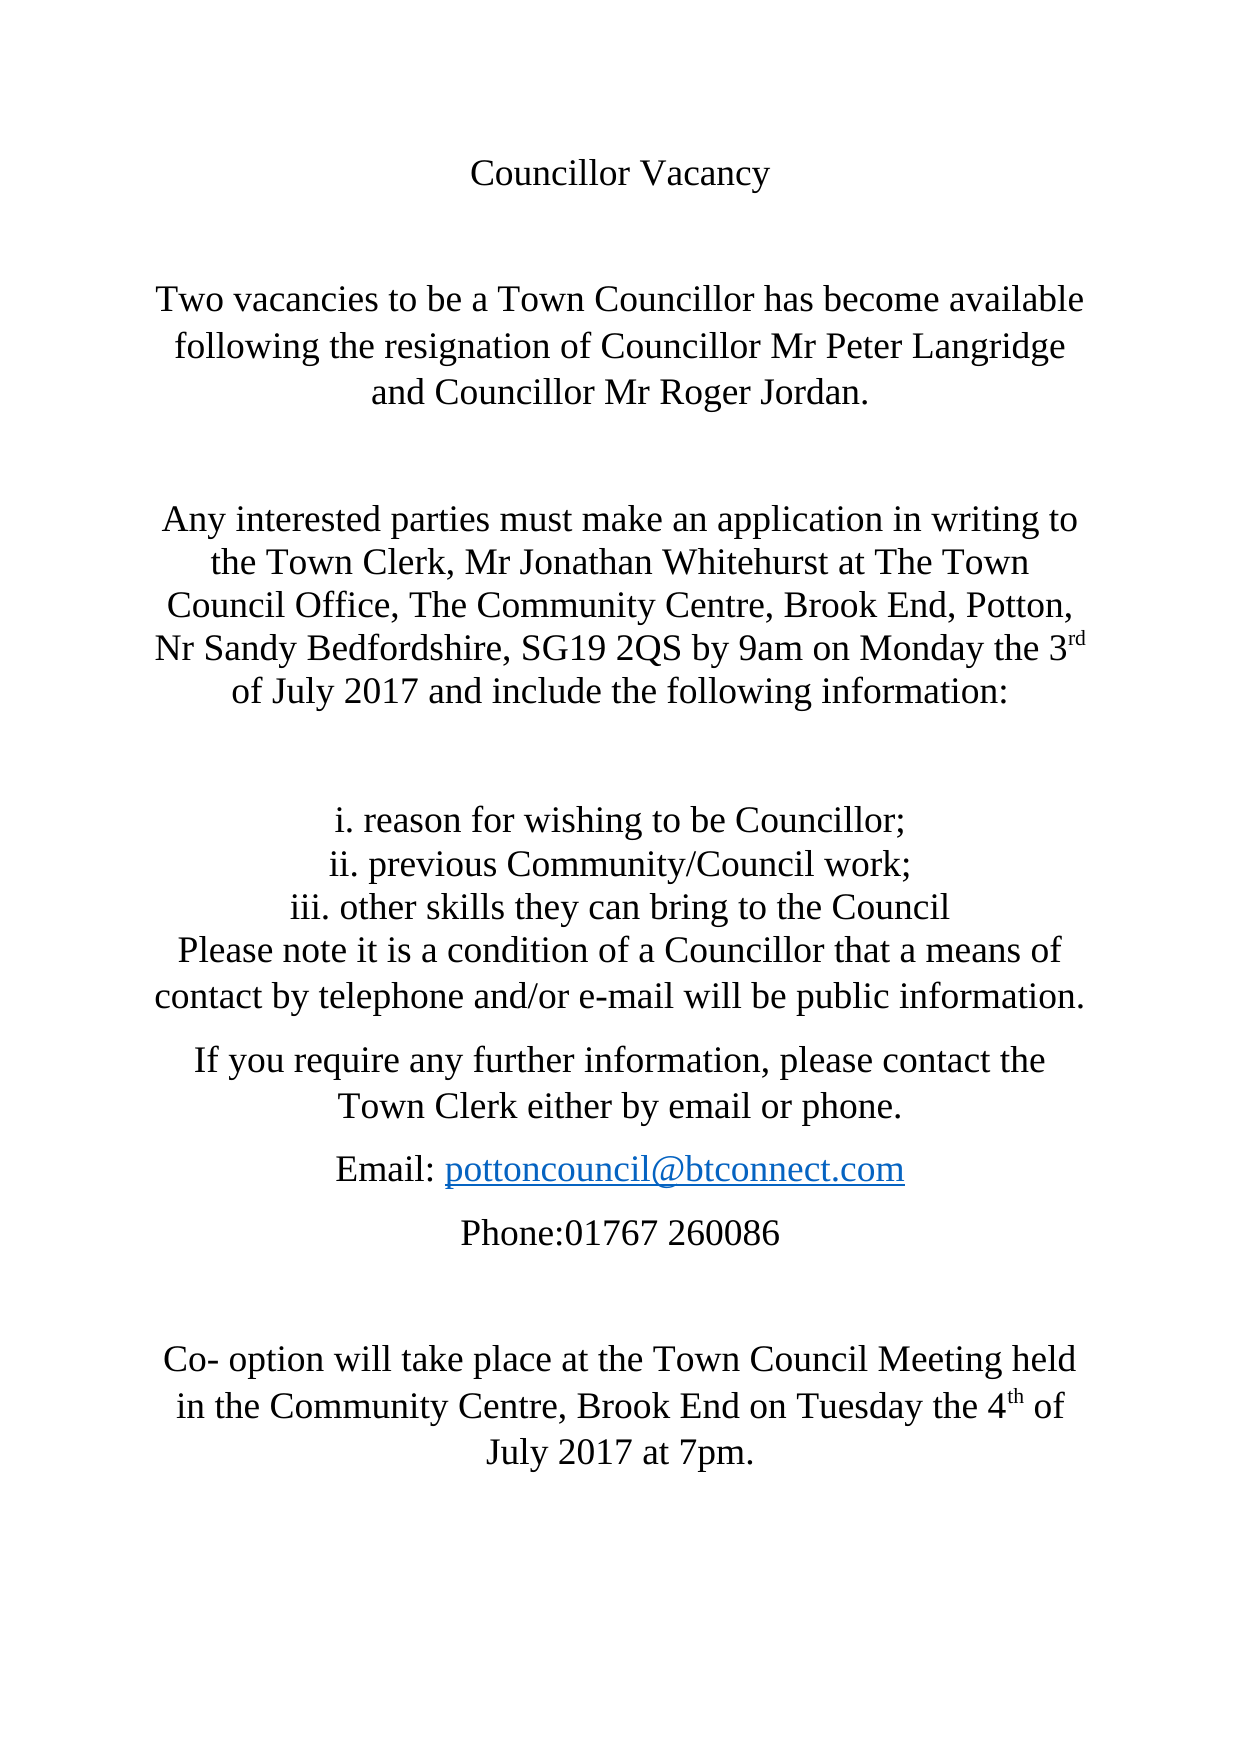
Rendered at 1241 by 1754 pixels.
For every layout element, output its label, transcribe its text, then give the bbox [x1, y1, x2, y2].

text Please note it is a condition of a Councillor that a means of contact by telephone and/or e-mail will be public information. [150, 927, 1090, 1017]
text iii. other skills they can bring to the Council [150, 884, 1090, 927]
text Any interested parties must make an application in writing to the Town Clerk, Mr Jonathan Whitehurst at The Town Council Office, The Community Centre, Brook End, Potton, Nr Sandy Bedfordshire, SG19 2QS by 9am on Monday the 3rd of July 2017 and include the following information: [150, 496, 1090, 712]
text Councillor Vacancy [150, 150, 1090, 193]
text ii. previous Community/Council work; [150, 841, 1090, 884]
text Two vacancies to be a Town Councillor has become available following the resignation of Councillor Mr Peter Langridge and Councillor Mr Roger Jordan. [150, 276, 1090, 413]
text Phone:01767 260086 [150, 1210, 1090, 1253]
text Co- option will take place at the Town Council Meeting held in the Community Centre, Brook End on Tuesday the 4th of July 2017 at 7pm. [150, 1337, 1090, 1473]
text Email: pottoncouncil@btconnect.com [150, 1147, 1090, 1190]
text i. reason for wishing to be Councillor; [150, 798, 1090, 841]
text If you require any further information, please contact the Town Clerk either by email or phone. [150, 1037, 1090, 1127]
